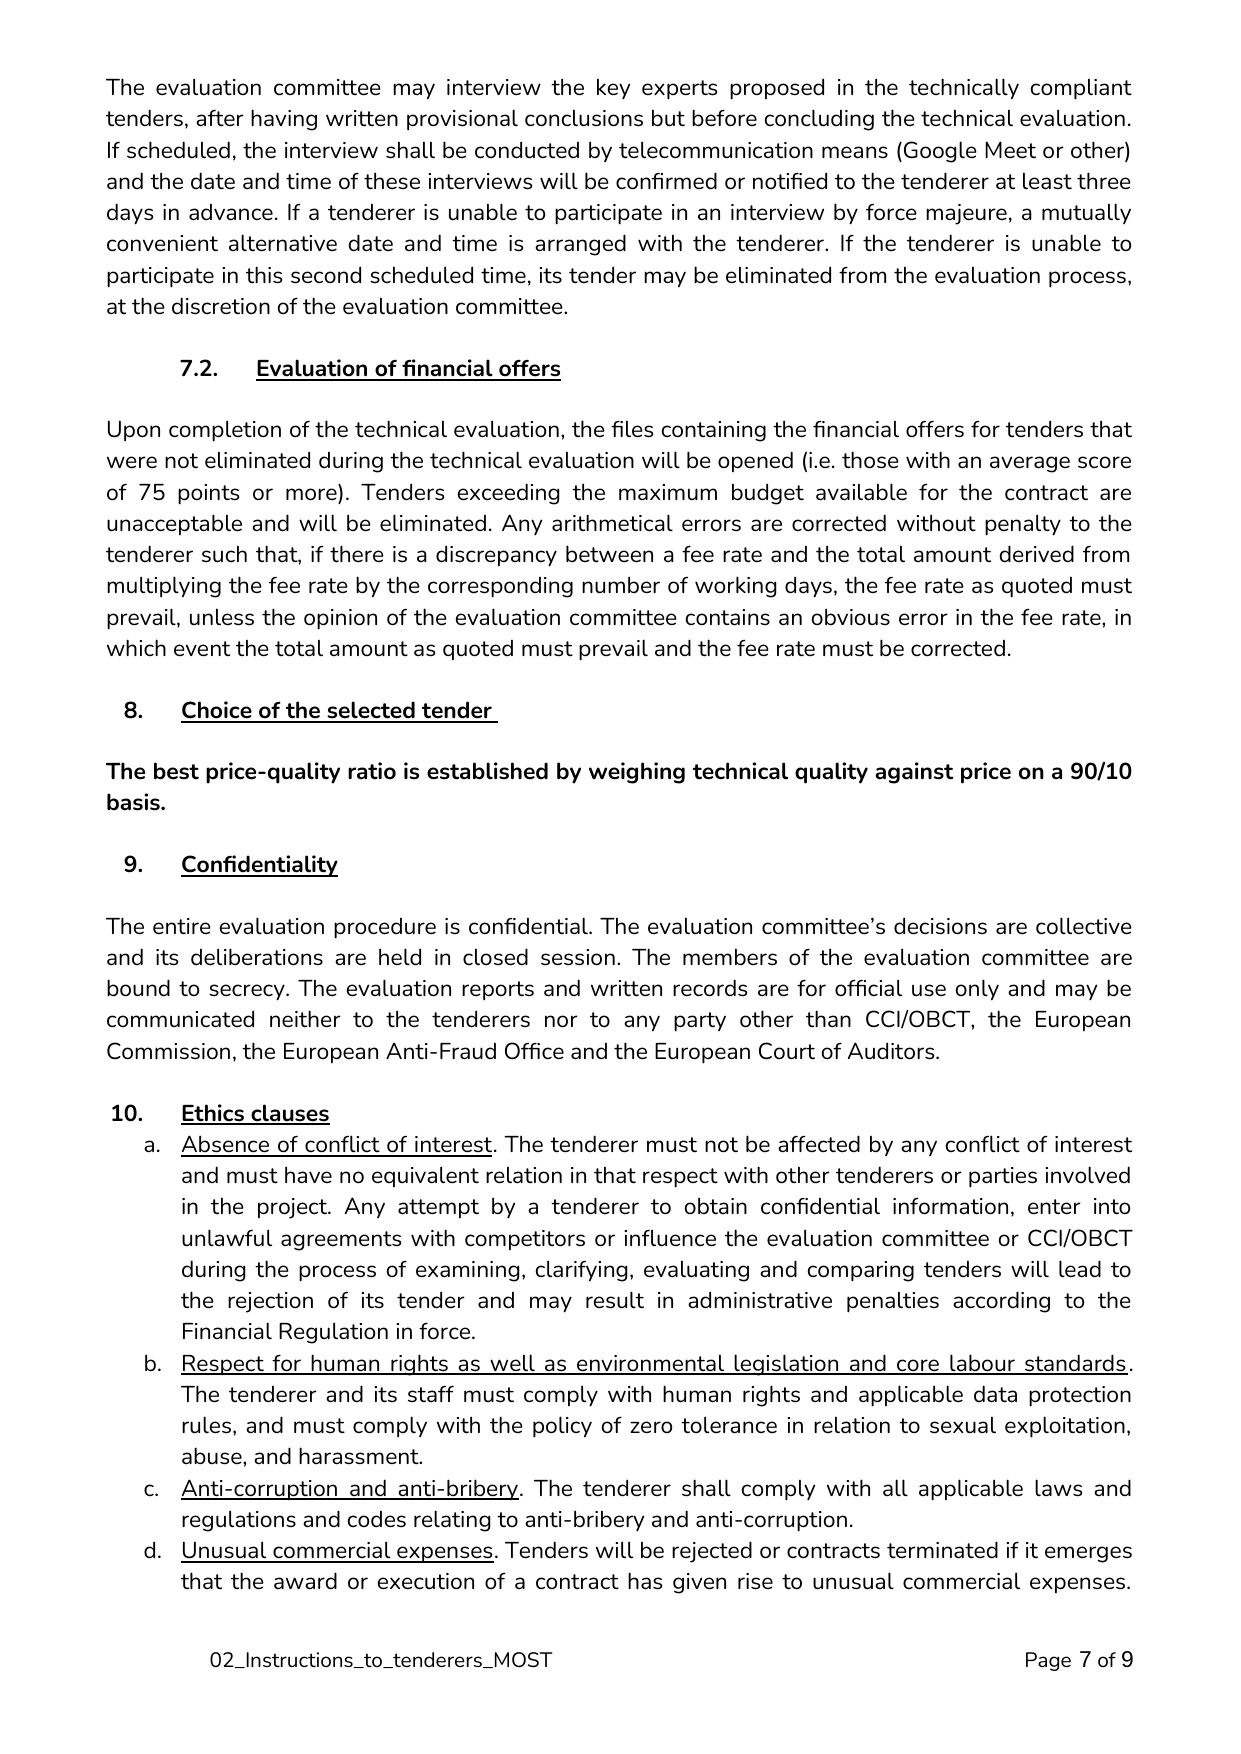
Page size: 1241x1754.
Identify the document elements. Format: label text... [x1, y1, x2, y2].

list Respect for human rights as well as environmental legislation and core labour standards. The tenderer and its staff must comply with human rights and applicable data protection rules, and must comply with the policy of zero tolerance in relation to sexual exploitation, abuse, and harassment. [143, 1348, 1133, 1473]
list Confidentiality [143, 849, 1133, 881]
list Evaluation of financial offers [218, 353, 1133, 384]
list Anti-corruption and anti-bribery. The tenderer shall comply with all applicable laws and regulations and codes relating to anti-bribery and anti-corruption. [143, 1473, 1133, 1535]
text The evaluation committee may interview the key experts proposed in the technically compliant tenders, after having written provisional conclusions but before concluding the technical evaluation. If scheduled, the interview shall be conducted by telecommunication means (Google Meet or other) and the date and time of these interviews will be confirmed or notified to the tenderer at least three days in advance. If a tenderer is unable to participate in an interview by force majeure, a mutually convenient alternative date and time is arranged with the tenderer. If the tenderer is unable to participate in this second scheduled time, its tender may be eliminated from the evaluation process, at the discretion of the evaluation committee. [106, 72, 1133, 322]
text The best price-quality ratio is established by weighing technical quality against price on a 90/10 basis. [106, 756, 1133, 819]
text The entire evaluation procedure is confidential. The evaluation committee’s decisions are collective and its deliberations are held in closed session. The members of the evaluation committee are bound to secrecy. The evaluation reports and written records are for official use only and may be communicated neither to the tenderers nor to any party other than CCI/OBCT, the European Commission, the European Anti-Fraud Office and the European Court of Auditors. [106, 911, 1133, 1067]
text Upon completion of the technical evaluation, the files containing the financial offers for tenders that were not eliminated during the technical evaluation will be opened (i.e. those with an average score of 75 points or more). Tenders exceeding the maximum budget available for the contract are unacceptable and will be eliminated. Any arithmetical errors are corrected without penalty to the tenderer such that, if there is a discrepancy between a fee rate and the total amount derived from multiplying the fee rate by the corresponding number of working days, the fee rate as quoted must prevail, unless the opinion of the evaluation committee contains an obvious error in the fee rate, in which event the total amount as quoted must prevail and the fee rate must be corrected. [106, 414, 1133, 664]
list Choice of the selected tender [143, 695, 1133, 726]
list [143, 1535, 1133, 1598]
list Absence of conflict of interest. The tenderer must not be affected by any conflict of interest and must have no equivalent relation in that respect with other tenderers or parties involved in the project. Any attempt by a tenderer to obtain confidential information, enter into unlawful agreements with competitors or influence the evaluation committee or CCI/OBCT during the process of examining, clarifying, evaluating and comparing tenders will lead to the rejection of its tender and may result in administrative penalties according to the Financial Regulation in force. [143, 1129, 1133, 1348]
list Ethics clauses [143, 1098, 1133, 1129]
